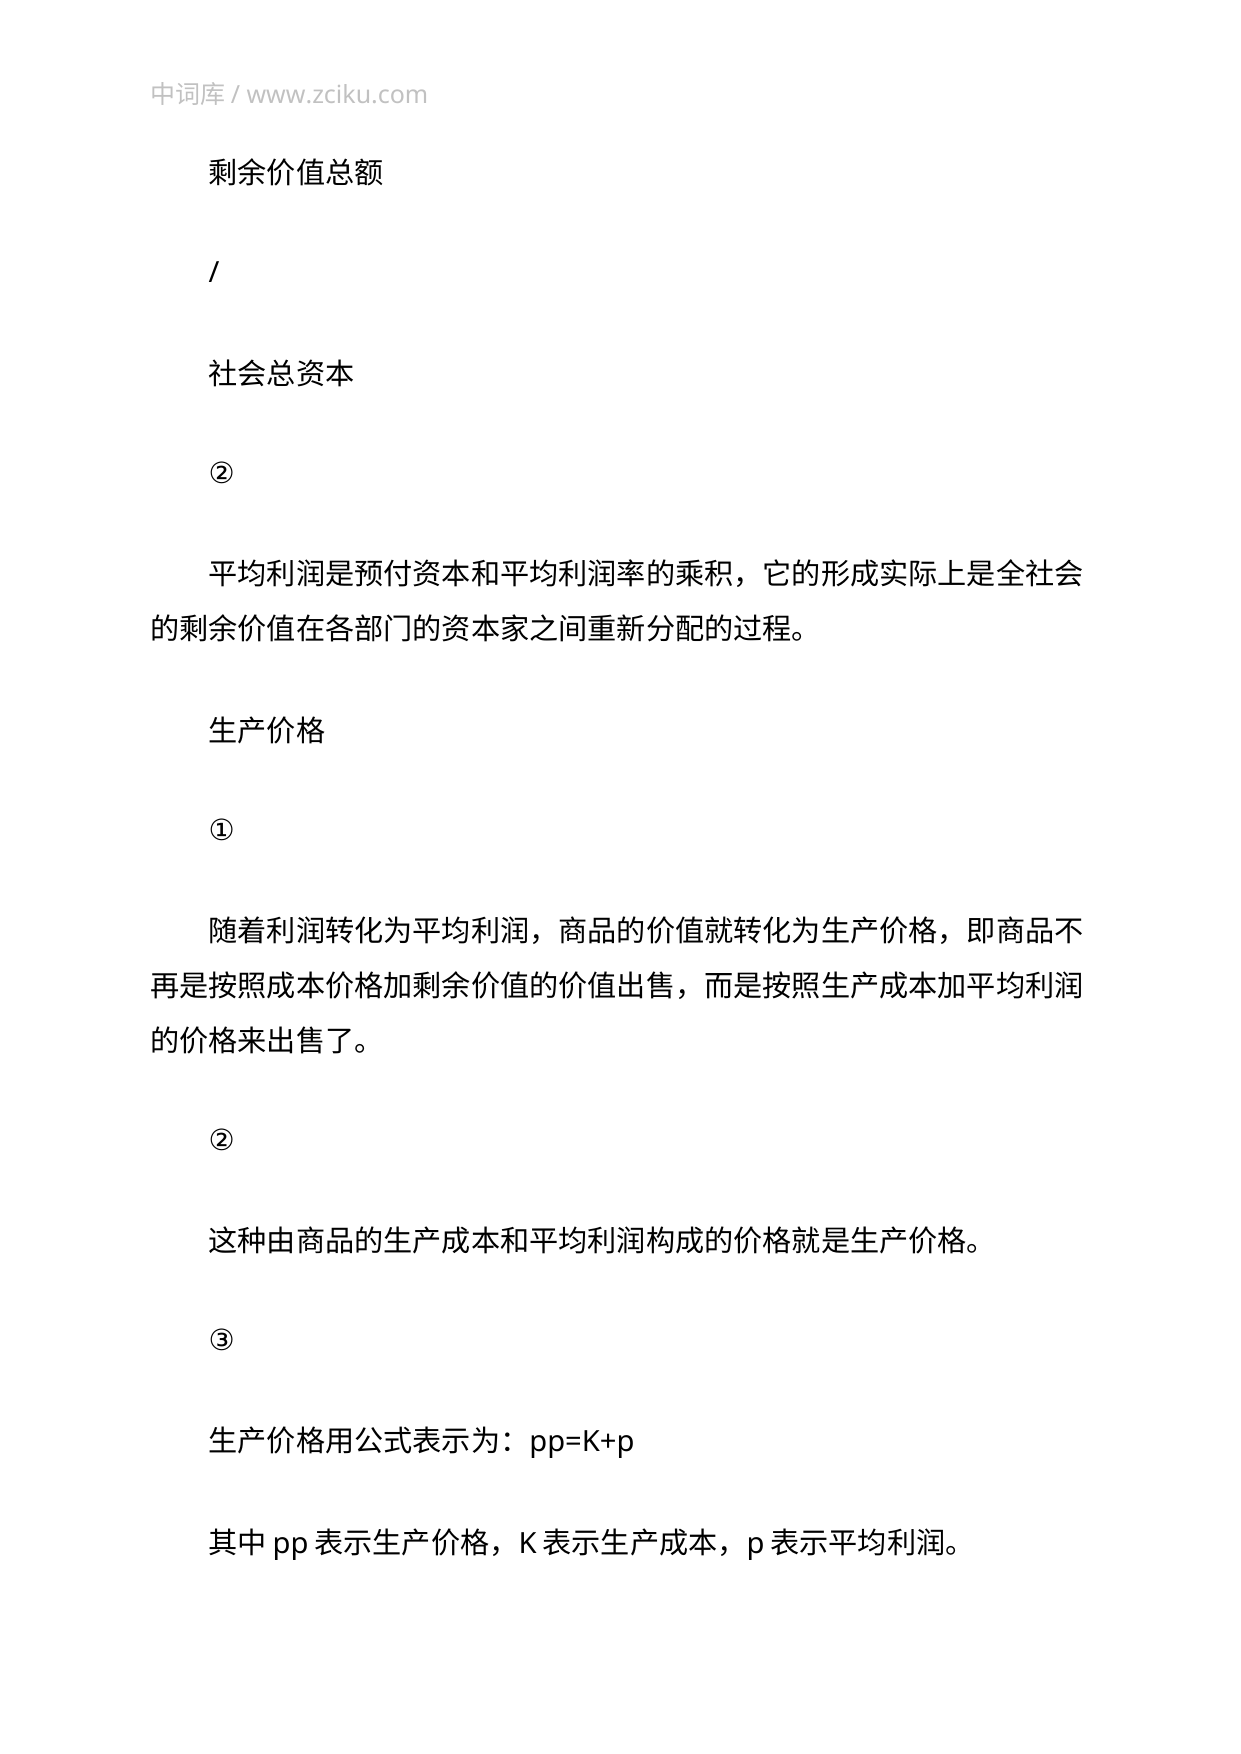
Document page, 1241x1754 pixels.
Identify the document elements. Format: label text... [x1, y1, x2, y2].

text / [150, 252, 1090, 291]
text 生产价格用公式表示为：pp=K+p [150, 1417, 1090, 1460]
text 随着利润转化为平均利润，商品的价值就转化为生产价格，即商品不再是按照成本价格加剩余价值的价值出售，而是按照生产成本加平均利润的价格来出售了。 [150, 907, 1090, 1059]
text 生产价格 [150, 707, 1090, 749]
text ② [150, 452, 1090, 492]
text 其中pp表示生产价格，K表示生产成本，p表示平均利润。 [150, 1519, 1090, 1562]
text 这种由商品的生产成本和平均利润构成的价格就是生产价格。 [150, 1217, 1090, 1259]
text 剩余价值总额 [150, 150, 1090, 192]
text ③ [150, 1319, 1090, 1359]
text ① [150, 809, 1090, 848]
text 平均利润是预付资本和平均利润率的乘积，它的形成实际上是全社会的剩余价值在各部门的资本家之间重新分配的过程。 [150, 550, 1090, 648]
text 社会总资本 [150, 350, 1090, 392]
text ② [150, 1119, 1090, 1158]
